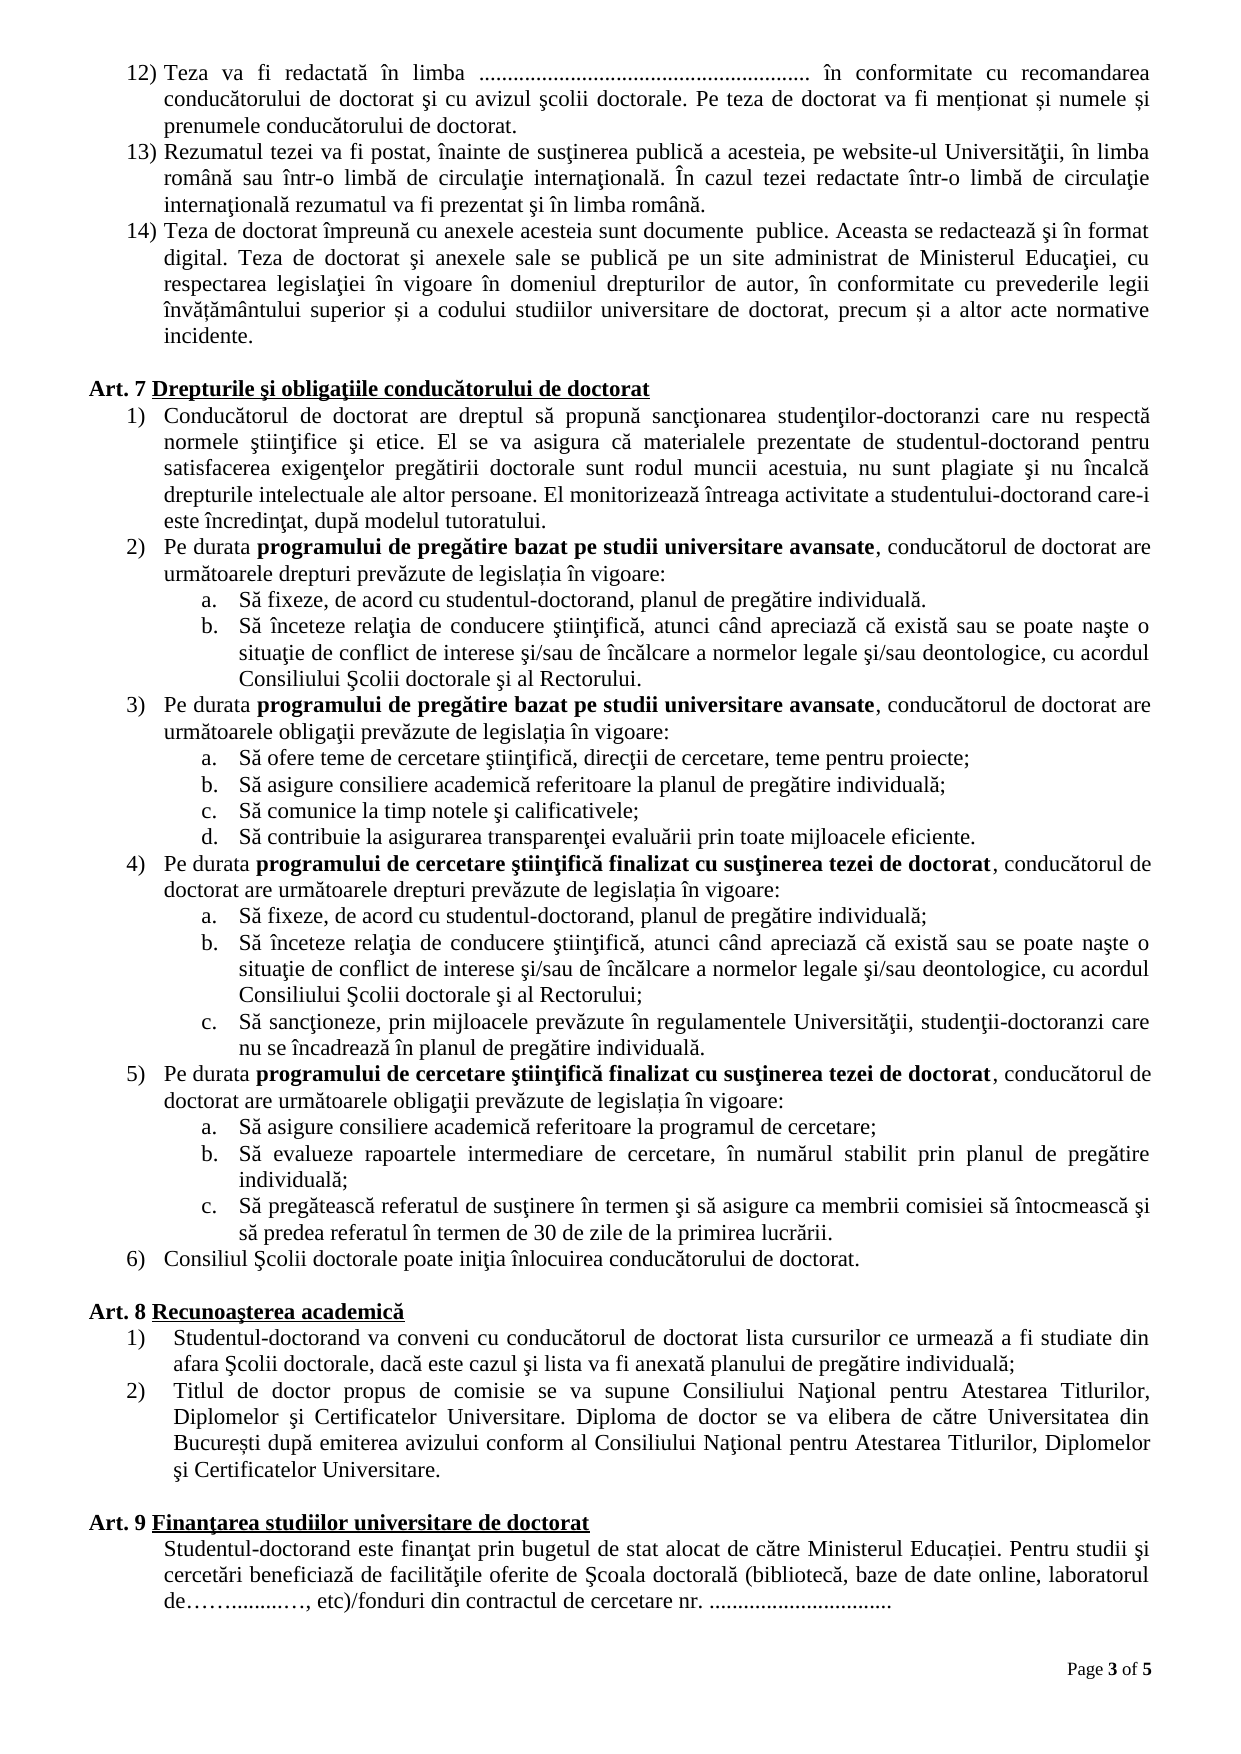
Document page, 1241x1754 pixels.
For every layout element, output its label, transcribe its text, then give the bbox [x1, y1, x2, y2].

list Să comunice la timp notele şi calificativele; [201, 797, 1152, 823]
list Pe durata programului de cercetare ştiinţifică finalizat cu susţinerea tezei de doctorat, conducătorul de doctorat are următoarele drepturi prevăzute de legislația în vigoare: [126, 850, 1152, 902]
list Titlul de doctor propus de comisie se va supune Consiliului Naţional pentru Atestarea Titlurilor, Diplomelor şi Certificatelor Universitare. Diploma de doctor se va elibera de către Universitatea din București după emiterea avizului conform al Consiliului Naţional pentru Atestarea Titlurilor, Diplomelor şi Certificatelor Universitare. [126, 1377, 1152, 1482]
list Să înceteze relaţia de conducere ştiinţifică, atunci când apreciază că există sau se poate naşte o situaţie de conflict de interese şi/sau de încălcare a normelor legale şi/sau deontologice, cu acordul Consiliului Şcolii doctorale şi al Rectorului; [201, 929, 1152, 1008]
list Să evalueze rapoartele intermediare de cercetare, în numărul stabilit prin planul de pregătire individuală; [201, 1139, 1152, 1192]
list Teza va fi redactată în limba .......................................................... în conformitate cu recomandarea conducătorului de doctorat şi cu avizul şcolii doctorale. Pe teza de doctorat va fi menționat și numele și prenumele conducătorului de doctorat. [126, 59, 1152, 138]
text Art. 7 Drepturile şi obligaţiile conducătorului de doctorat [89, 375, 1152, 402]
list Să asigure consiliere academică referitoare la planul de pregătire individuală; [201, 771, 1152, 797]
list Să înceteze relaţia de conducere ştiinţifică, atunci când apreciază că există sau se poate naşte o situaţie de conflict de interese şi/sau de încălcare a normelor legale şi/sau deontologice, cu acordul Consiliului Şcolii doctorale şi al Rectorului. [201, 612, 1152, 692]
list Să asigure consiliere academică referitoare la programul de cercetare; [201, 1113, 1152, 1139]
list Pe durata programului de cercetare ştiinţifică finalizat cu susţinerea tezei de doctorat, conducătorul de doctorat are următoarele obligaţii prevăzute de legislația în vigoare: [126, 1061, 1152, 1113]
list Pe durata programului de pregătire bazat pe studii universitare avansate, conducătorul de doctorat are următoarele obligaţii prevăzute de legislația în vigoare: [126, 692, 1152, 744]
text Art. 8 Recunoaşterea academică [89, 1298, 1152, 1324]
list Să pregătească referatul de susţinere în termen şi să asigure ca membrii comisiei să întocmească şi să predea referatul în termen de 30 de zile de la primirea lucrării. [201, 1192, 1152, 1245]
list Teza de doctorat împreună cu anexele acesteia sunt documente publice. Aceasta se redactează şi în format digital. Teza de doctorat şi anexele sale se publică pe un site administrat de Ministerul Educaţiei, cu respectarea legislaţiei în vigoare în domeniul drepturilor de autor, în conformitate cu prevederile legii învățământului superior și a codului studiilor universitare de doctorat, precum și a altor acte normative incidente. [126, 217, 1152, 349]
text Studentul-doctorand este finanţat prin bugetul de stat alocat de către Ministerul Educației. Pentru studii şi cercetări beneficiază de facilităţile oferite de Şcoala doctorală (bibliotecă, baze de date online, laboratorul de…….........…, etc)/fonduri din contractul de cercetare nr. ................................ [164, 1535, 1152, 1614]
list Pe durata programului de pregătire bazat pe studii universitare avansate, conducătorul de doctorat are următoarele drepturi prevăzute de legislația în vigoare: [126, 533, 1152, 586]
list Să ofere teme de cercetare ştiinţifică, direcţii de cercetare, teme pentru proiecte; [201, 744, 1152, 771]
list Rezumatul tezei va fi postat, înainte de susţinerea publică a acesteia, pe website-ul Universităţii, în limba română sau într-o limbă de circulaţie internaţională. În cazul tezei redactate într-o limbă de circulaţie internaţională rezumatul va fi prezentat şi în limba română. [126, 138, 1152, 217]
list Să sancţioneze, prin mijloacele prevăzute în regulamentele Universităţii, studenţii-doctoranzi care nu se încadrează în planul de pregătire individuală. [201, 1008, 1152, 1061]
list Conducătorul de doctorat are dreptul să propună sancţionarea studenţilor-doctoranzi care nu respectă normele ştiinţifice şi etice. El se va asigura că materialele prezentate de studentul-doctorand pentru satisfacerea exigenţelor pregătirii doctorale sunt rodul muncii acestuia, nu sunt plagiate şi nu încalcă drepturile intelectuale ale altor persoane. El monitorizează întreaga activitate a studentului-doctorand care-i este încredinţat, după modelul tutoratului. [126, 402, 1152, 533]
list Să contribuie la asigurarea transparenţei evaluării prin toate mijloacele eficiente. [201, 823, 1152, 850]
list Consiliul Şcolii doctorale poate iniţia înlocuirea conducătorului de doctorat. [126, 1245, 1152, 1271]
list Studentul-doctorand va conveni cu conducătorul de doctorat lista cursurilor ce urmează a fi studiate din afara Şcolii doctorale, dacă este cazul şi lista va fi anexată planului de pregătire individuală; [126, 1324, 1152, 1377]
list Să fixeze, de acord cu studentul-doctorand, planul de pregătire individuală; [201, 902, 1152, 929]
text Art. 9 Finanţarea studiilor universitare de doctorat [89, 1508, 1152, 1535]
list Să fixeze, de acord cu studentul-doctorand, planul de pregătire individuală. [201, 586, 1152, 612]
